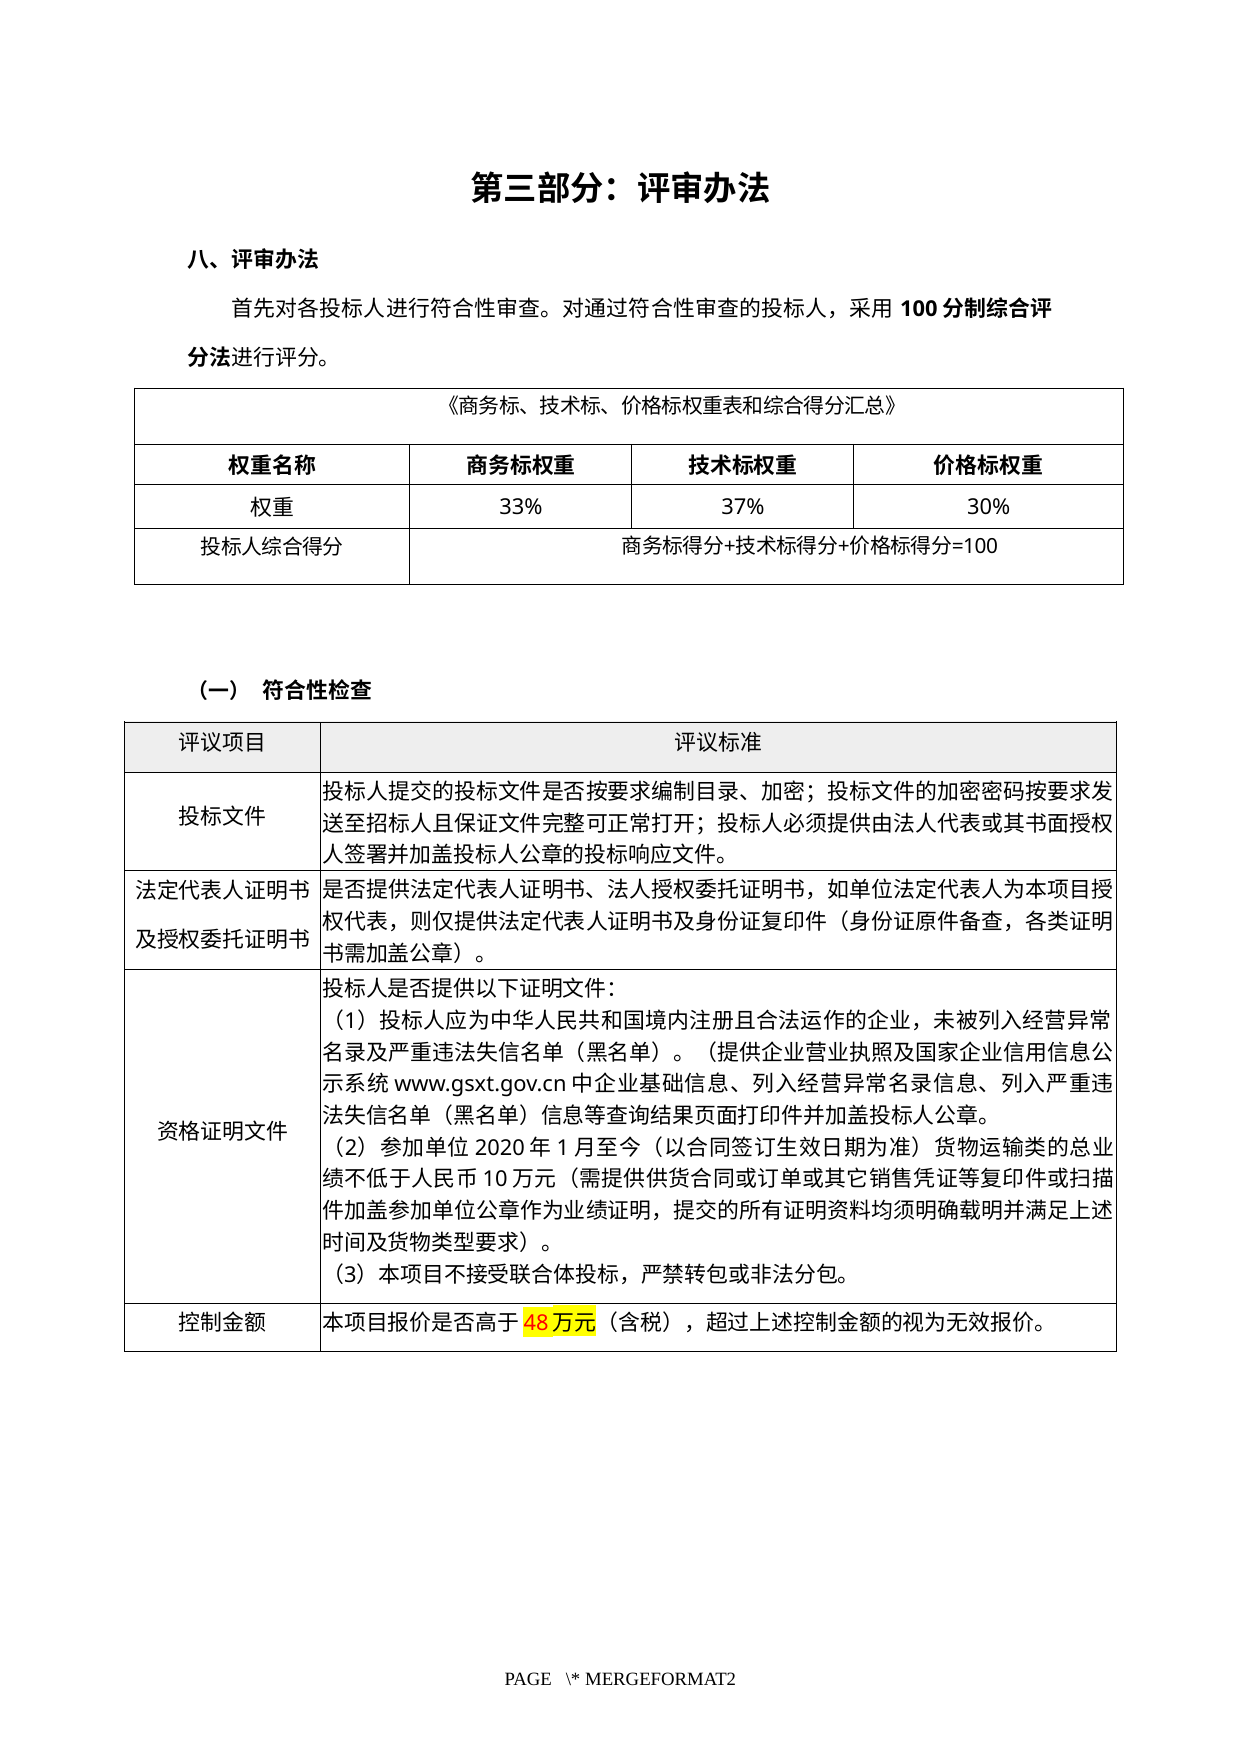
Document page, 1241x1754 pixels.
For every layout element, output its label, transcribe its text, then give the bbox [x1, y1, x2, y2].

table_header 评议标准 [321, 723, 1116, 772]
table_cell 37% [632, 485, 853, 528]
table_header 《商务标、技术标、价格标权重表和综合得分汇总》 [135, 389, 1123, 444]
table_cell 价格标权重 [854, 445, 1123, 484]
table_cell 30% [854, 485, 1123, 528]
table_cell 权重 [135, 485, 409, 528]
table_header 评议项目 [125, 723, 320, 772]
table_cell 是否提供法定代表人证明书、法人授权委托证明书，如单位法定代表人为本项目授权代表，则仅提供法定代表人证明书及身份证复印件（身份证原件备查，各类证明书需加盖公章）。 [321, 871, 1116, 969]
table_cell 商务标权重 [410, 445, 631, 484]
list 符合性检查 [187, 673, 1053, 706]
table_cell 投标人是否提供以下证明文件： （1）投标人应为中华人民共和国境内注册且合法运作的企业，未被列入经营异常名录及严重违法失信名单（黑名单）。（提供企业营业执照及国家企业信用信息公示系统www.gsxt.gov.cn中企业基础信息、列入经营异常名录信息、列入严重违法失信名单（黑名单）信息等查询结果页面打印件并加盖投标人公章。 （2）参加单位2020年1月至今（以合同签订生效日期为准）货物运输类的总业绩不低于人民币10万元（需提供供货合同或订单或其它销售凭证等复印件或扫描件加盖参加单位公章作为业绩证明，提交的所有证明资料均须明确载明并满足上述时间及货物类型要求）。 （3）本项目不接受联合体投标，严禁转包或非法分包。 [321, 970, 1116, 1302]
table_cell 投标人综合得分 [135, 529, 409, 584]
table_cell 资格证明文件 [125, 970, 320, 1302]
table_cell 商务标得分+技术标得分+价格标得分=100 [410, 529, 1123, 584]
text 首先对各投标人进行符合性审查。对通过符合性审查的投标人，采用100分制综合评分法进行评分。 [187, 290, 1053, 372]
table_cell 权重名称 [135, 445, 409, 484]
text 第三部分：评审办法 [187, 153, 1053, 218]
list 评审办法 [187, 242, 1053, 274]
table_cell 投标人提交的投标文件是否按要求编制目录、加密；投标文件的加密密码按要求发送至招标人且保证文件完整可正常打开；投标人必须提供由法人代表或其书面授权人签署并加盖投标人公章的投标响应文件。 [321, 773, 1116, 870]
table_cell 控制金额 [125, 1304, 320, 1351]
table_cell 法定代表人证明书及授权委托证明书 [125, 871, 320, 969]
table_cell 本项目报价是否高于48万元（含税），超过上述控制金额的视为无效报价。 [321, 1304, 1116, 1351]
table_cell 33% [410, 485, 631, 528]
table_cell 投标文件 [125, 773, 320, 870]
table_cell 技术标权重 [632, 445, 853, 484]
